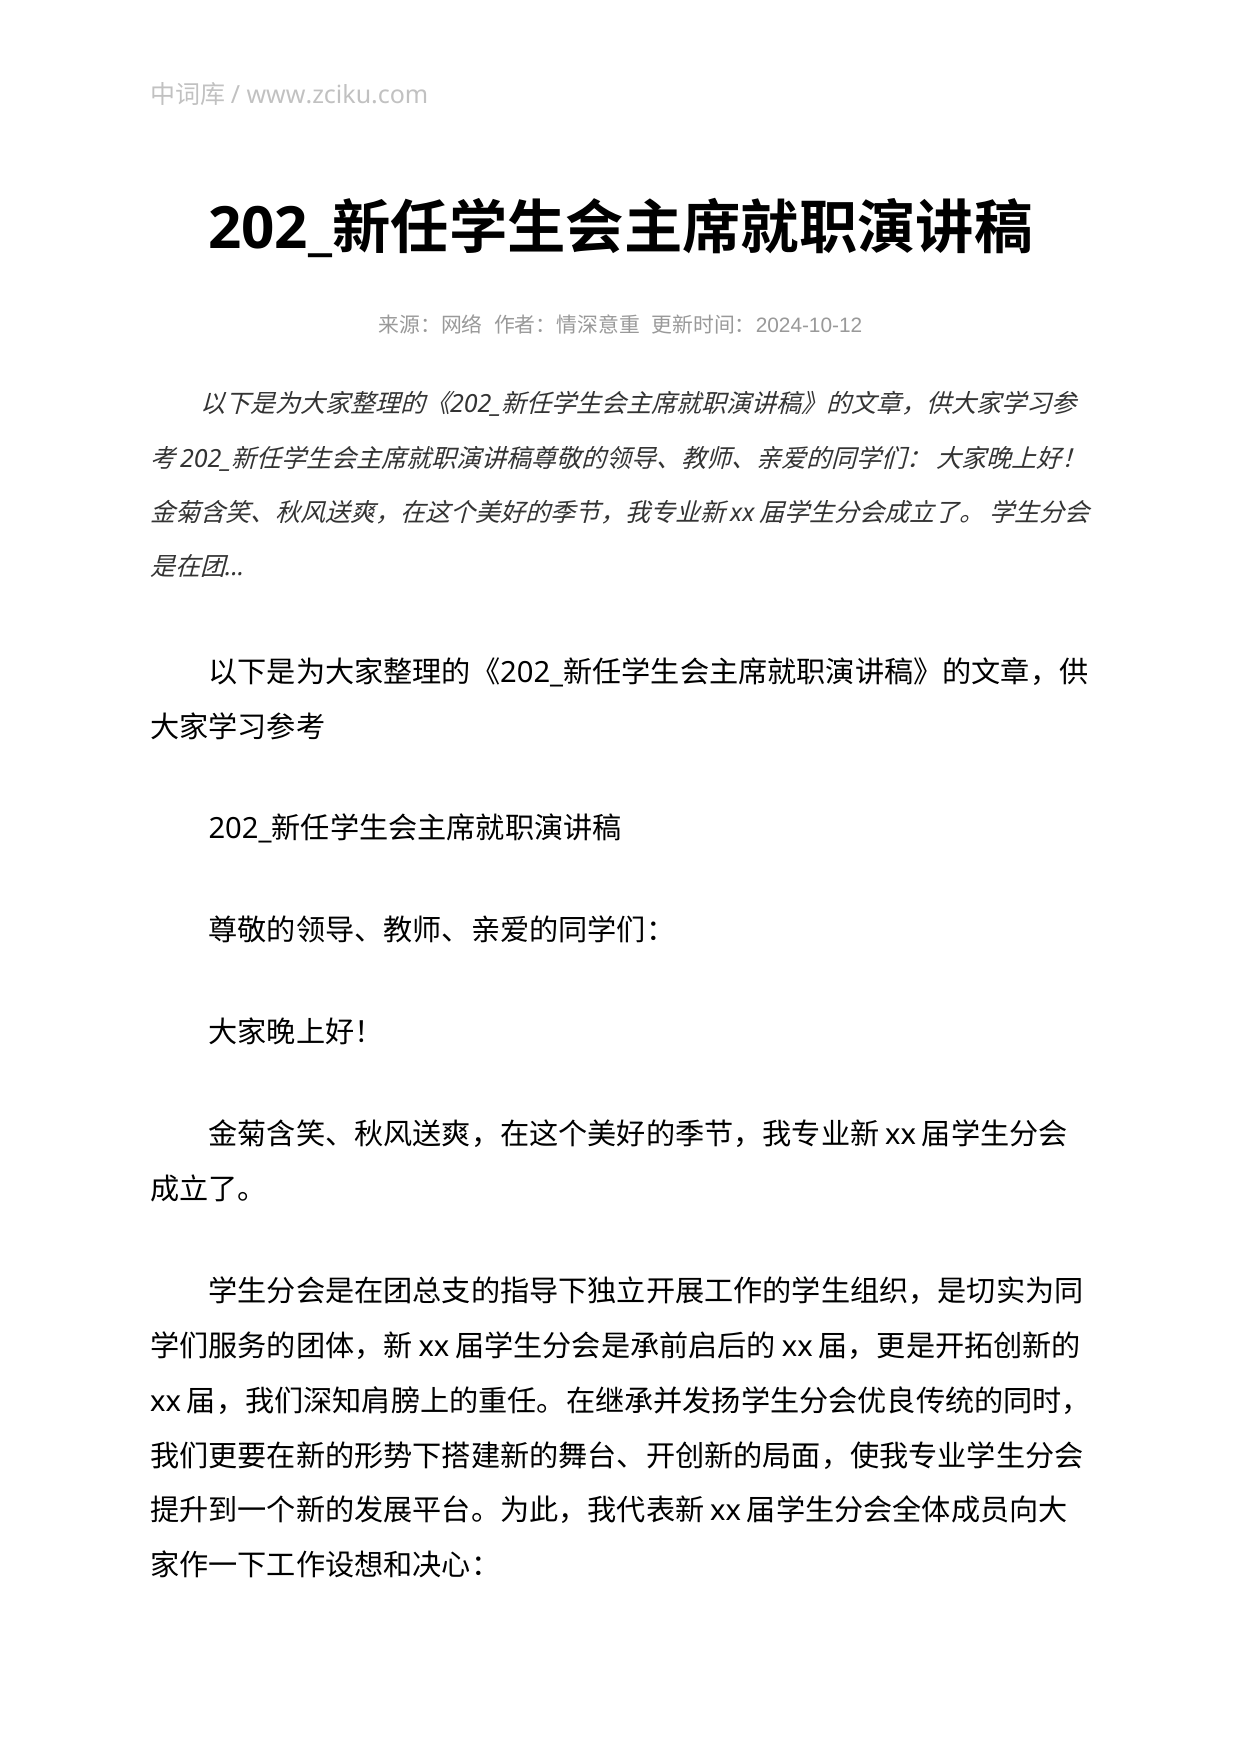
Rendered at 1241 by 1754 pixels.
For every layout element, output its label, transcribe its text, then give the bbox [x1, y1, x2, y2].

text 202_新任学生会主席就职演讲稿 [150, 805, 1090, 847]
text 以下是为大家整理的《202_新任学生会主席就职演讲稿》的文章，供大家学习参考 [150, 648, 1090, 745]
text 尊敬的领导、教师、亲爱的同学们： [150, 907, 1090, 949]
text 以下是为大家整理的《202_新任学生会主席就职演讲稿》的文章，供大家学习参考202_新任学生会主席就职演讲稿尊敬的领导、教师、亲爱的同学们： 大家晚上好！ 金菊含笑、秋风送爽，在这个美好的季节，我专业新xx届学生分会成立了。 学生分会是在团... [150, 384, 1090, 583]
text 金菊含笑、秋风送爽，在这个美好的季节，我专业新xx届学生分会成立了。 [150, 1110, 1090, 1208]
text 来源：网络 作者：情深意重 更新时间：2024-10-12 [150, 313, 1090, 337]
text 大家晚上好！ [150, 1009, 1090, 1051]
subtitle 202_新任学生会主席就职演讲稿 [150, 181, 1090, 266]
text 学生分会是在团总支的指导下独立开展工作的学生组织，是切实为同学们服务的团体，新xx届学生分会是承前启后的xx届，更是开拓创新的xx届，我们深知肩膀上的重任。在继承并发扬学生分会优良传统的同时，我们更要在新的形势下搭建新的舞台、开创新的局面，使我专业学生分会提升到一个新的发展平台。为此，我代表新xx届学生分会全体成员向大家作一下工作设想和决心： [150, 1267, 1090, 1584]
